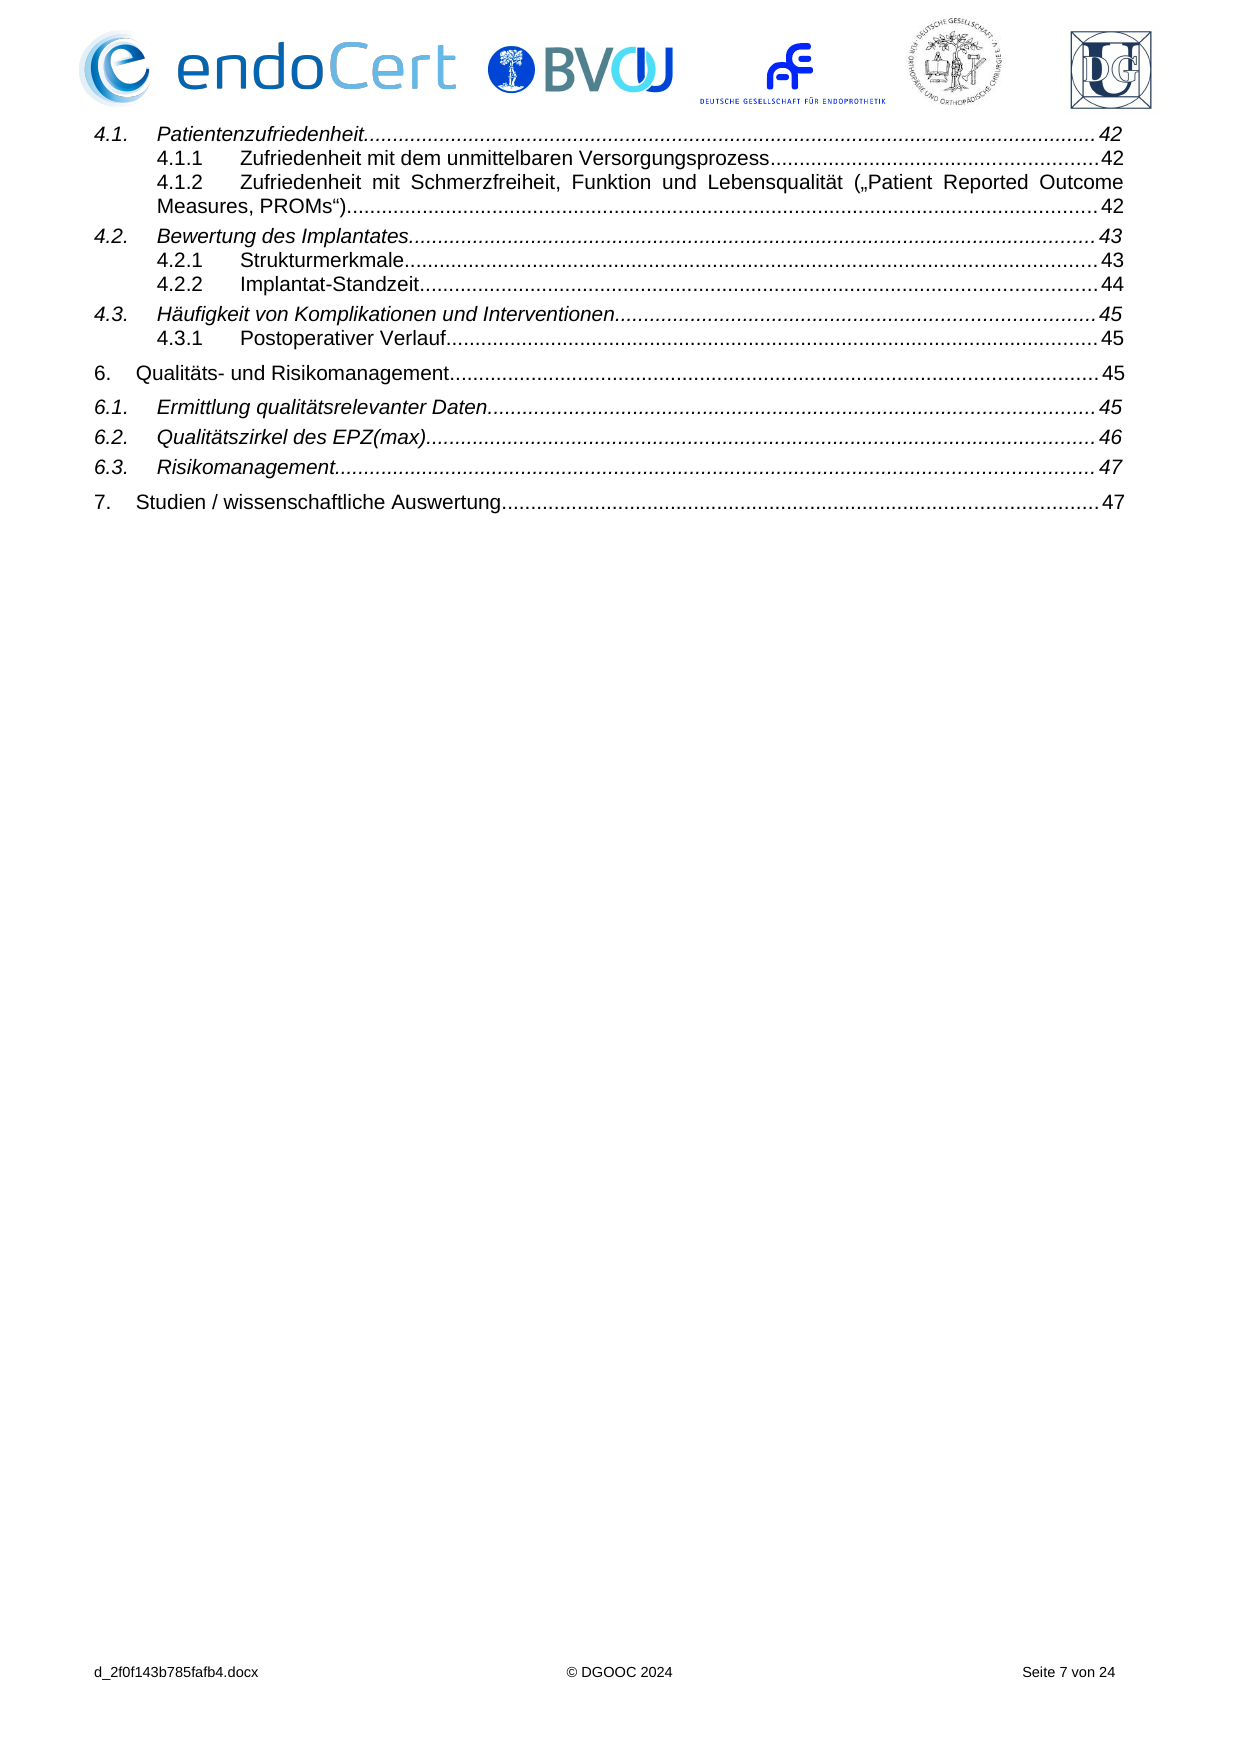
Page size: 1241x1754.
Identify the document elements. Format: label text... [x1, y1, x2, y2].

text 4.2.1 Strukturmerkmale 43 [157, 248, 1125, 272]
text 7. Studien / wissenschaftliche Auswertung 47 [94, 489, 1125, 513]
text 6.2. Qualitätszirkel des EPZ(max) 46 [94, 425, 1125, 449]
text 6. Qualitäts- und Risikomanagement 45 [94, 360, 1125, 384]
text 6.1. Ermittlung qualitätsrelevanter Daten 45 [94, 395, 1125, 419]
picture [694, 36, 891, 117]
text 6.3. Risikomanagement 47 [94, 455, 1125, 479]
text 4.1. Patientenzufriedenheit 42 [94, 122, 1125, 146]
picture [900, 10, 1009, 112]
text 4.2. Bewertung des Implantates 43 [94, 224, 1125, 248]
picture [1063, 24, 1160, 117]
text 4.3.1 Postoperativer Verlauf 45 [157, 326, 1125, 350]
text 4.1.1 Zufriedenheit mit dem unmittelbaren Versorgungsprozess 42 [157, 146, 1125, 170]
text 4.1.2 Zufriedenheit mit Schmerzfreiheit, Funktion und Lebensqualität („Patient Reported Outcome Measures, PROMs“) 42 [157, 170, 1125, 218]
text 4.3. Häufigkeit von Komplikationen und Interventionen 45 [94, 302, 1125, 326]
picture [482, 43, 679, 95]
picture [76, 30, 459, 107]
text 4.2.2 Implantat-Standzeit 44 [157, 272, 1125, 296]
